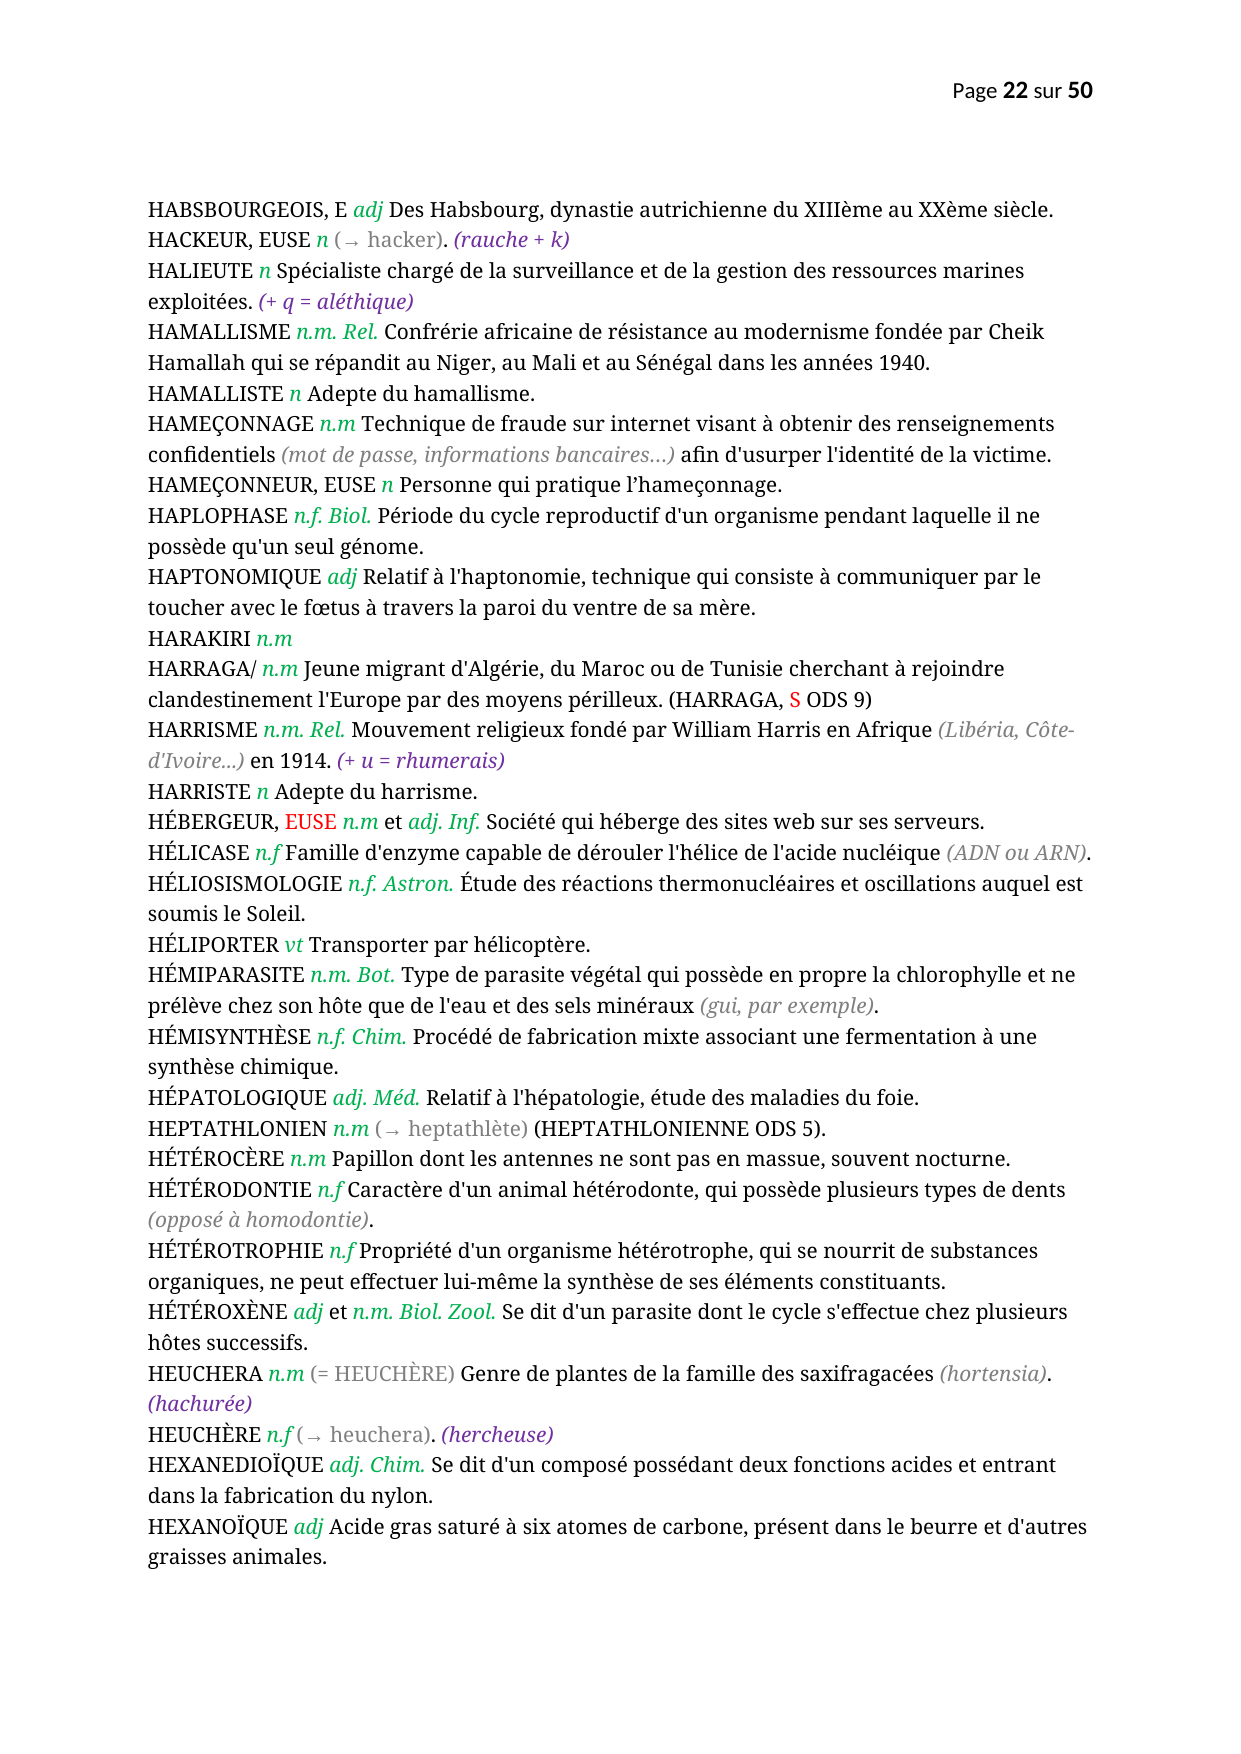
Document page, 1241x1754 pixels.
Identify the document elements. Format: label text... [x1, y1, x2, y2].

text HAMEÇONNEUR, EUSE n Personne qui pratique l’hameçonnage. [148, 471, 1093, 499]
text HÉMIPARASITE n.m. Bot. Type de parasite végétal qui possède en propre la chlorophylle et ne prélève chez son hôte que de l'eau et des sels minéraux (gui, par exemple). [148, 961, 1093, 1019]
text HABSBOURGEOIS, E adj Des Habsbourg, dynastie autrichienne du XIIIème au XXème siècle. [148, 195, 1093, 223]
text HÉLIOSISMOLOGIE n.f. Astron. Étude des réactions thermonucléaires et oscillations auquel est soumis le Soleil. [148, 869, 1093, 928]
text HÉTÉRODONTIE n.f Caractère d'un animal hétérodonte, qui possède plusieurs types de dents (opposé à homodontie). [148, 1175, 1093, 1234]
text HEPTATHLONIEN n.m (→ heptathlète) (HEPTATHLONIENNE ODS 5). [148, 1114, 1093, 1142]
text HAMALLISME n.m. Rel. Confrérie africaine de résistance au modernisme fondée par Cheik Hamallah qui se répandit au Niger, au Mali et au Sénégal dans les années 1940. [148, 317, 1093, 376]
text HEUCHERA n.m (= HEUCHÈRE) Genre de plantes de la famille des saxifragacées (hortensia). (hachurée) [148, 1359, 1093, 1418]
text HÉBERGEUR, EUSE n.m et adj. Inf. Société qui héberge des sites web sur ses serveurs. [148, 807, 1093, 836]
text HARAKIRI n.m [148, 624, 1093, 652]
text HÉPATOLOGIQUE adj. Méd. Relatif à l'hépatologie, étude des maladies du foie. [148, 1083, 1093, 1111]
text HÉMISYNTHÈSE n.f. Chim. Procédé de fabrication mixte associant une fermentation à une synthèse chimique. [148, 1022, 1093, 1081]
text HALIEUTE n Spécialiste chargé de la surveillance et de la gestion des ressources marines exploitées. (+ q = aléthique) [148, 256, 1093, 315]
text HEXANOÏQUE adj Acide gras saturé à six atomes de carbone, présent dans le beurre et d'autres graisses animales. [148, 1512, 1093, 1571]
text HÉLIPORTER vt Transporter par hélicoptère. [148, 930, 1093, 958]
text HARRAGA/ n.m Jeune migrant d'Algérie, du Maroc ou de Tunisie cherchant à rejoindre clandestinement l'Europe par des moyens périlleux. (HARRAGA, S ODS 9) [148, 654, 1093, 713]
text HACKEUR, EUSE n (→ hacker). (rauche + k) [148, 226, 1093, 254]
text HEUCHÈRE n.f (→ heuchera). (hercheuse) [148, 1420, 1093, 1448]
text HAPLOPHASE n.f. Biol. Période du cycle reproductif d'un organisme pendant laquelle il ne possède qu'un seul génome. [148, 501, 1093, 560]
text HEXANEDIOÏQUE adj. Chim. Se dit d'un composé possédant deux fonctions acides et entrant dans la fabrication du nylon. [148, 1451, 1093, 1509]
text HÉLICASE n.f Famille d'enzyme capable de dérouler l'hélice de l'acide nucléique (ADN ou ARN). [148, 838, 1093, 866]
text HARRISTE n Adepte du harrisme. [148, 777, 1093, 805]
text HÉTÉROXÈNE adj et n.m. Biol. Zool. Se dit d'un parasite dont le cycle s'effectue chez plusieurs hôtes successifs. [148, 1297, 1093, 1356]
text HÉTÉROCÈRE n.m Papillon dont les antennes ne sont pas en massue, souvent nocturne. [148, 1144, 1093, 1173]
text HAPTONOMIQUE adj Relatif à l'haptonomie, technique qui consiste à communiquer par le toucher avec le fœtus à travers la paroi du ventre de sa mère. [148, 562, 1093, 621]
text HAMEÇONNAGE n.m Technique de fraude sur internet visant à obtenir des renseignements confidentiels (mot de passe, informations bancaires…) afin d'usurper l'identité de la victime. [148, 409, 1093, 468]
text HAMALLISTE n Adepte du hamallisme. [148, 379, 1093, 407]
text HÉTÉROTROPHIE n.f Propriété d'un organisme hétérotrophe, qui se nourrit de substances organiques, ne peut effectuer lui-même la synthèse de ses éléments constituants. [148, 1236, 1093, 1295]
text HARRISME n.m. Rel. Mouvement religieux fondé par William Harris en Afrique (Libéria, Côte-d'Ivoire...) en 1914. (+ u = rhumerais) [148, 716, 1093, 774]
